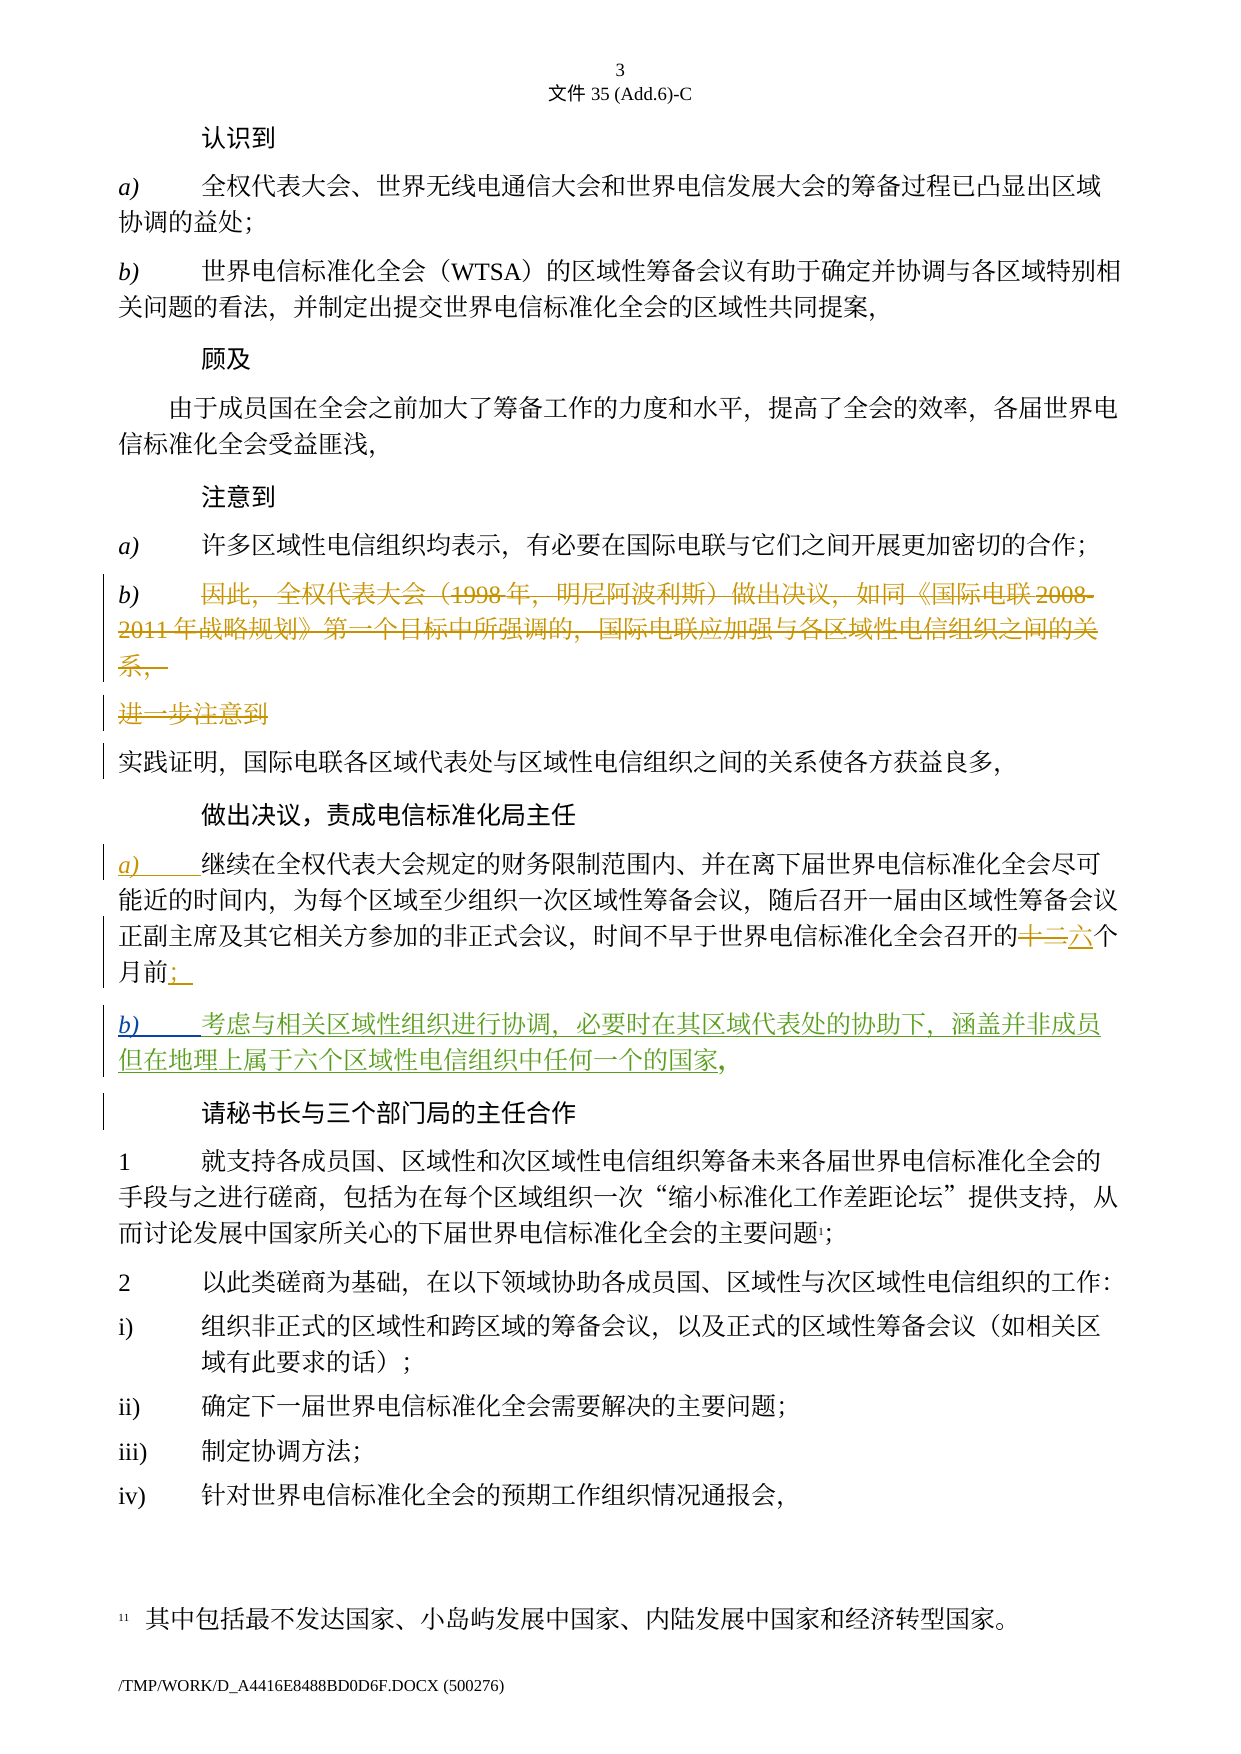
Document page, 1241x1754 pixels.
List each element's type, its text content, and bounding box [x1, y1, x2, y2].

text 由于成员国在全会之前加大了筹备工作的力度和水平，提高了全会的效率，各届世界电信标准化全会受益匪浅， [118, 388, 1122, 460]
text 继续在全权代表大会规定的财务限制范围内、并在离下届世界电信标准化全会尽可能近的时间内，为每个区域至少组织一次区域性筹备会议，随后召开一届由区域性筹备会议正副主席及其它相关方参加的非正式会议，时间不早于世界电信标准化全会召开的个月前 [118, 844, 1122, 988]
text b) [118, 574, 1122, 682]
text 1 就支持各成员国、区域性和次区域性电信组织筹备未来各届世界电信标准化全会的手段与之进行磋商，包括为在每个区域组织一次“缩小标准化工作差距论坛”提供支持，从而讨论发展中国家所关心的下届世界电信标准化全会的主要问题1； [118, 1142, 1122, 1250]
text 认识到 [201, 118, 1122, 154]
text 请秘书长与三个部门局的主任合作 [118, 1093, 1122, 1129]
text 实践证明，国际电联各区域代表处与区域性电信组织之间的关系使各方获益良多， [118, 743, 1122, 779]
text a) 许多区域性电信组织均表示，有必要在国际电联与它们之间开展更加密切的合作； [118, 526, 1122, 562]
text ii) 确定下一届世界电信标准化全会需要解决的主要问题； [118, 1387, 1122, 1423]
text 注意到 [201, 477, 1122, 513]
text 做出决议，责成电信标准化局主任 [201, 796, 1122, 832]
text iii) 制定协调方法； [118, 1431, 1122, 1467]
text a) 全权代表大会、世界无线电通信大会和世界电信发展大会的筹备过程已凸显出区域协调的益处； [118, 167, 1122, 239]
text 顾及 [201, 340, 1122, 376]
text 2 以此类磋商为基础，在以下领域协助各成员国、区域性与次区域性电信组织的工作： [118, 1262, 1122, 1298]
text b) 世界电信标准化全会（WTSA）的区域性筹备会议有助于确定并协调与各区域特别相关问题的看法，并制定出提交世界电信标准化全会的区域性共同提案， [118, 251, 1122, 323]
text iv) 针对世界电信标准化全会的预期工作组织情况通报会， [118, 1475, 1122, 1511]
text ， [118, 1005, 1122, 1077]
text i) 组织非正式的区域性和跨区域的筹备会议，以及正式的区域性筹备会议（如相关区域有此要求的话）； [118, 1307, 1122, 1378]
